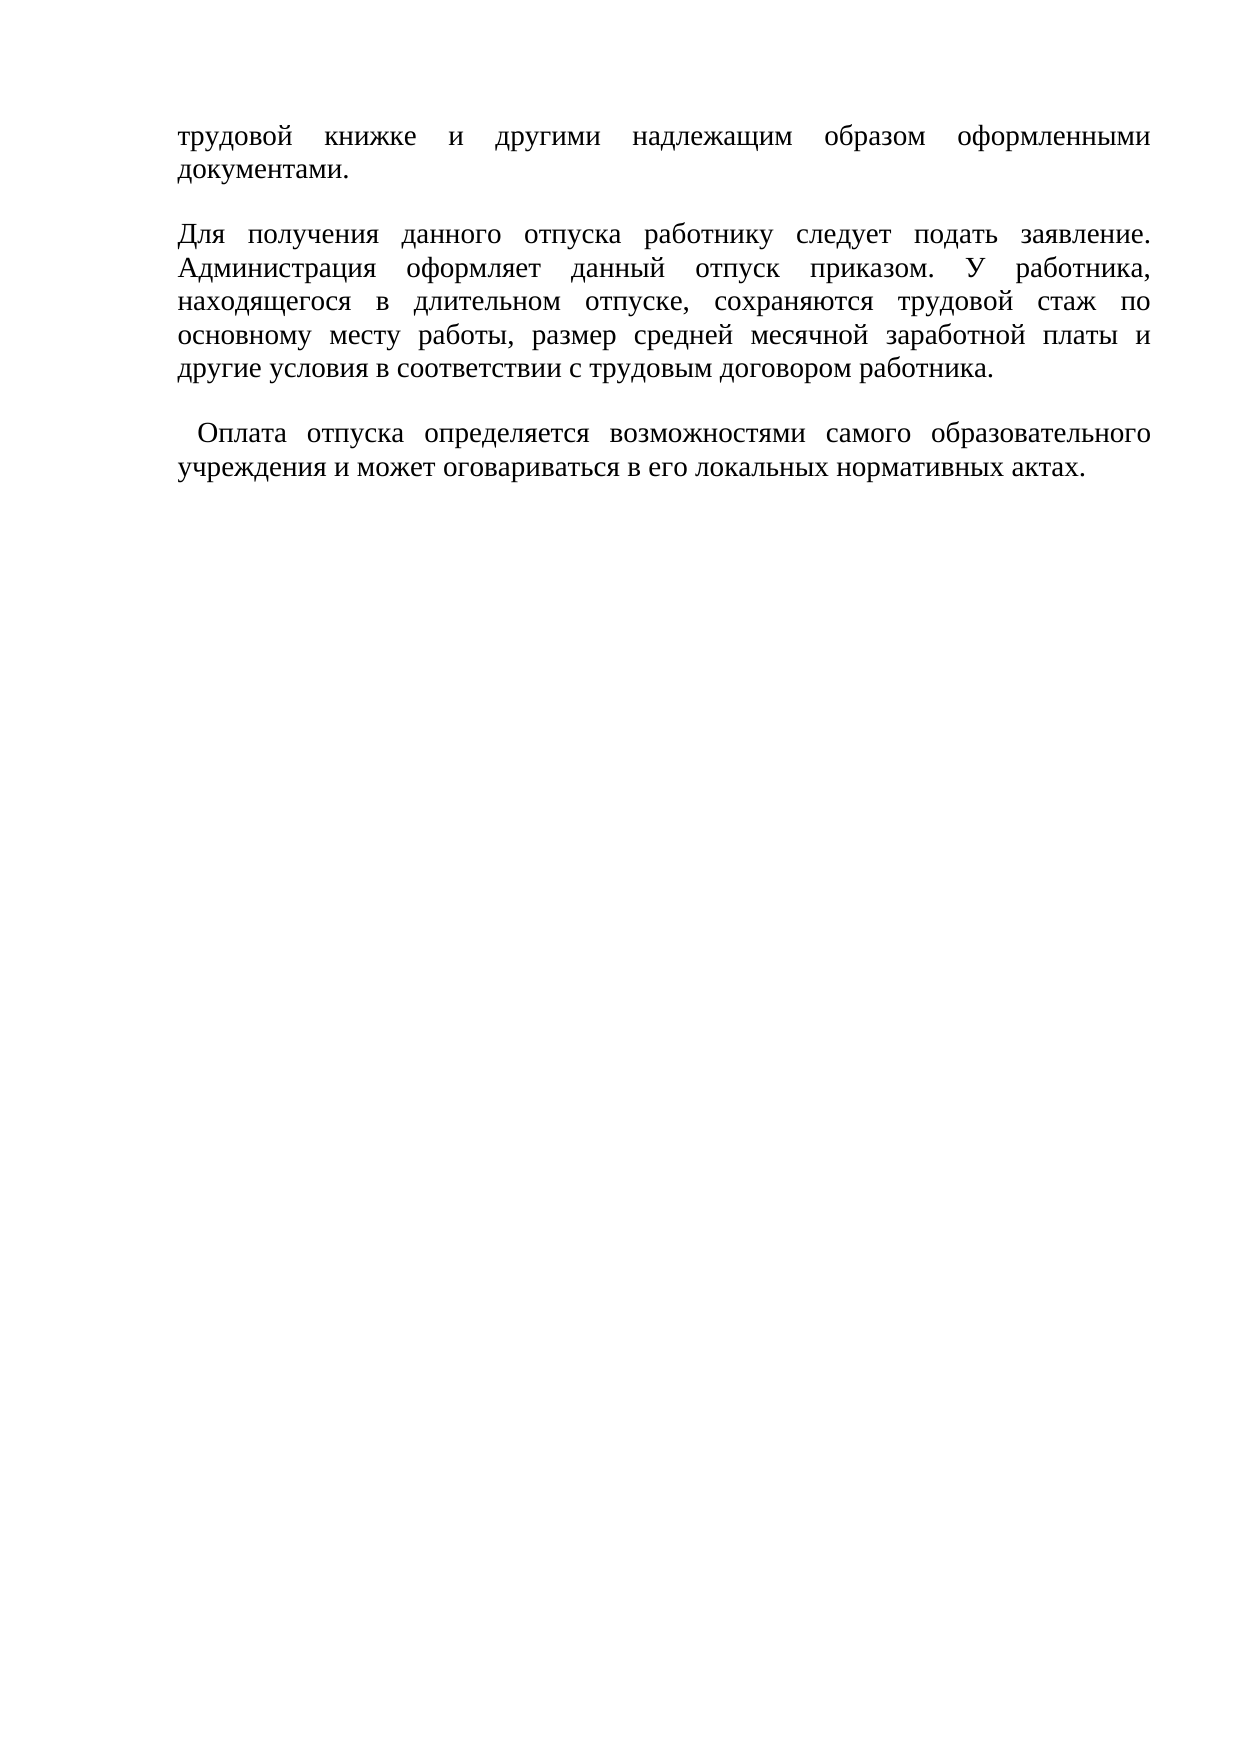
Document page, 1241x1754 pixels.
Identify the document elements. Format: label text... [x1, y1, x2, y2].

text Оплата отпуска определяется возможностями самого образовательного учреждения и может оговариваться в его локальных нормативных актах. [177, 415, 1152, 482]
text Для получения данного отпуска работнику следует подать заявление. Администрация оформляет данный отпуск приказом. У работника, находящегося в длительном отпуске, сохраняются трудовой стаж по основному месту работы, размер средней месячной заработной платы и другие условия в соответствии с трудовым договором работника. [177, 216, 1152, 384]
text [177, 118, 1152, 185]
